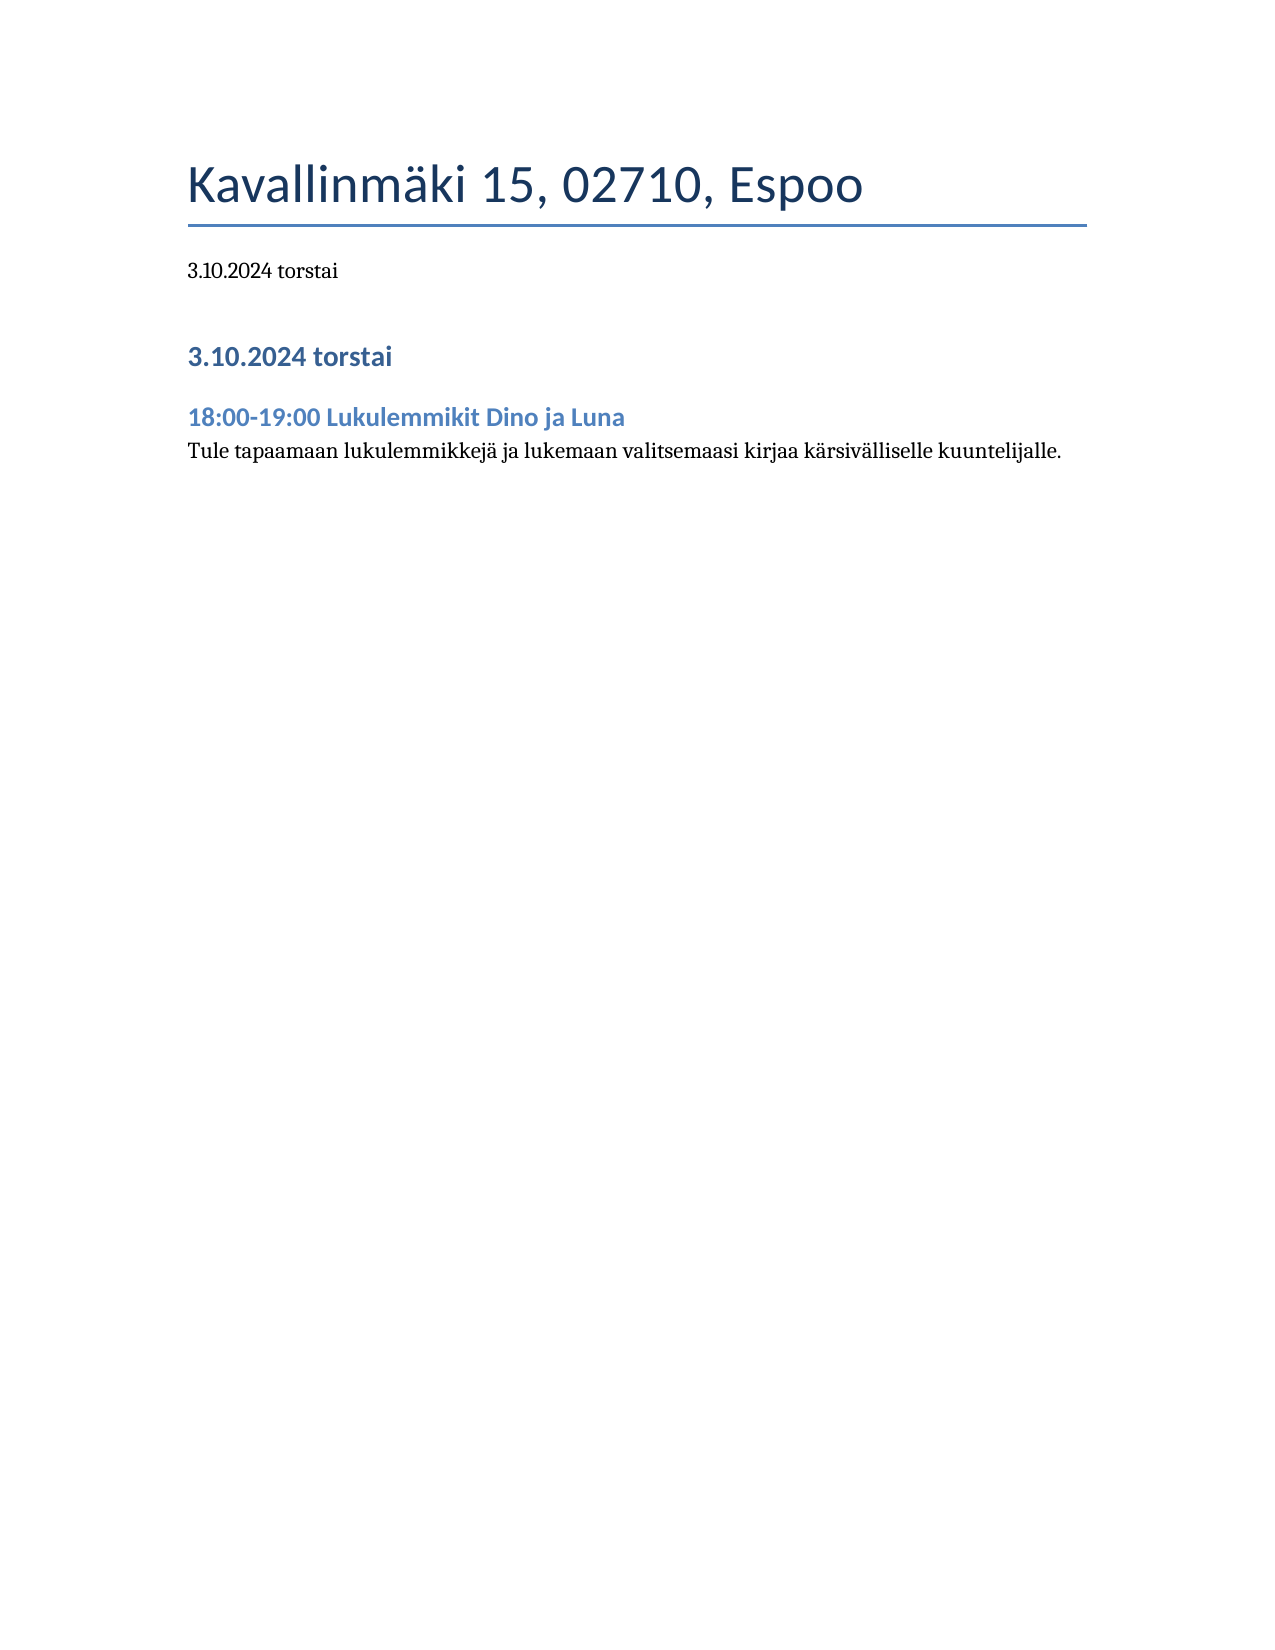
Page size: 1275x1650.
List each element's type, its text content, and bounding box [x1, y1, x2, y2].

subtitle 3.10.2024 torstai [187, 338, 1087, 374]
text Tule tapaamaan lukulemmikkejä ja lukemaan valitsemaasi kirjaa kärsivälliselle kuuntelijalle. [187, 438, 1087, 464]
subtitle 18:00-19:00 Lukulemmikit Dino ja Luna [187, 400, 1087, 433]
title Kavallinmäki 15, 02710, Espoo [187, 150, 1087, 227]
text 3.10.2024 torstai [187, 258, 1087, 284]
